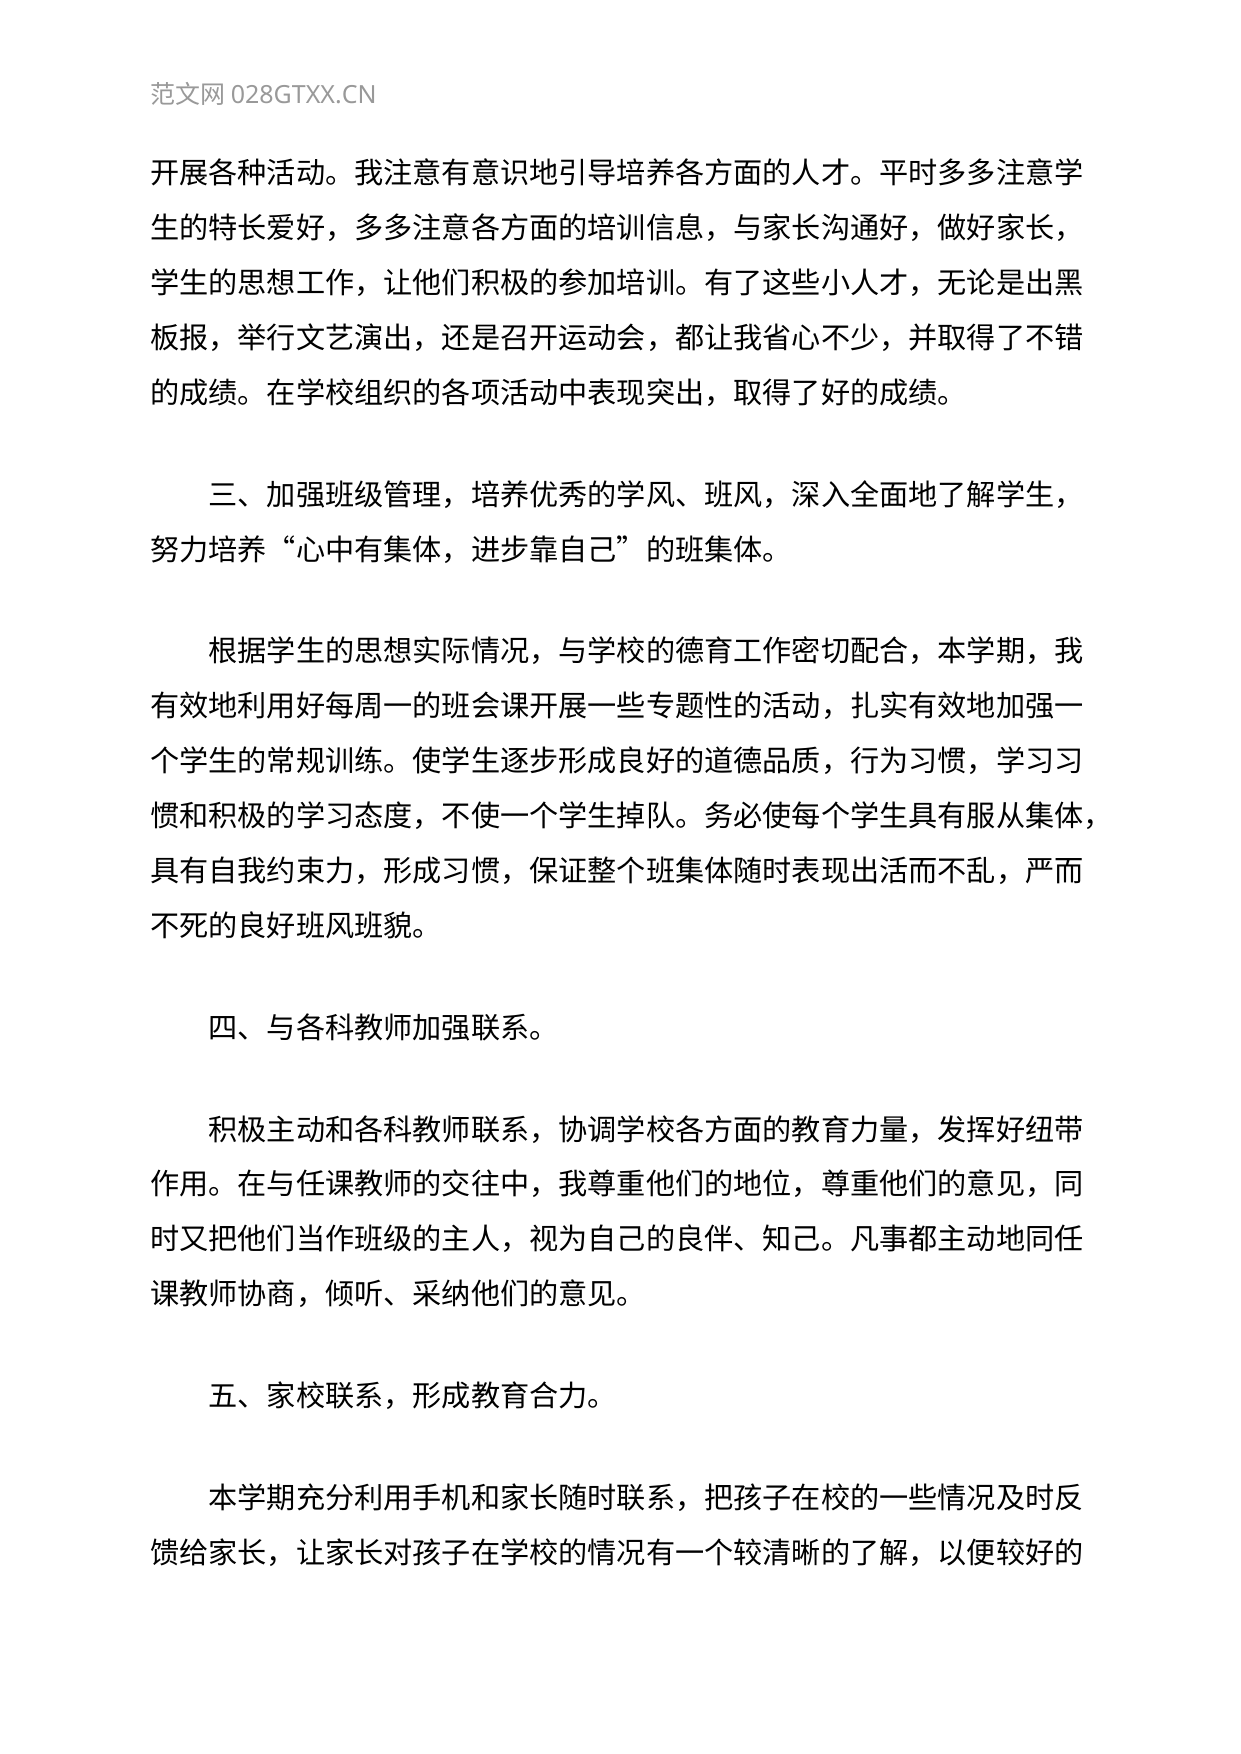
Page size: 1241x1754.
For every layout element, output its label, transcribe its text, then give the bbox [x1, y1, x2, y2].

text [150, 1474, 1090, 1571]
text 三、加强班级管理，培养优秀的学风、班风，深入全面地了解学生，努力培养“心中有集体，进步靠自己”的班集体。 [150, 471, 1090, 568]
text 根据学生的思想实际情况，与学校的德育工作密切配合，本学期，我有效地利用好每周一的班会课开展一些专题性的活动，扎实有效地加强一个学生的常规训练。使学生逐步形成良好的道德品质，行为习惯，学习习惯和积极的学习态度，不使一个学生掉队。务必使每个学生具有服从集体，具有自我约束力，形成习惯，保证整个班集体随时表现出活而不乱，严而不死的良好班风班貌。 [150, 628, 1090, 945]
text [150, 150, 1090, 412]
text 五、家校联系，形成教育合力。 [150, 1372, 1090, 1415]
text 四、与各科教师加强联系。 [150, 1004, 1090, 1047]
text 积极主动和各科教师联系，协调学校各方面的教育力量，发挥好纽带作用。在与任课教师的交往中，我尊重他们的地位，尊重他们的意见，同时又把他们当作班级的主人，视为自己的良伴、知己。凡事都主动地同任课教师协商，倾听、采纳他们的意见。 [150, 1106, 1090, 1313]
